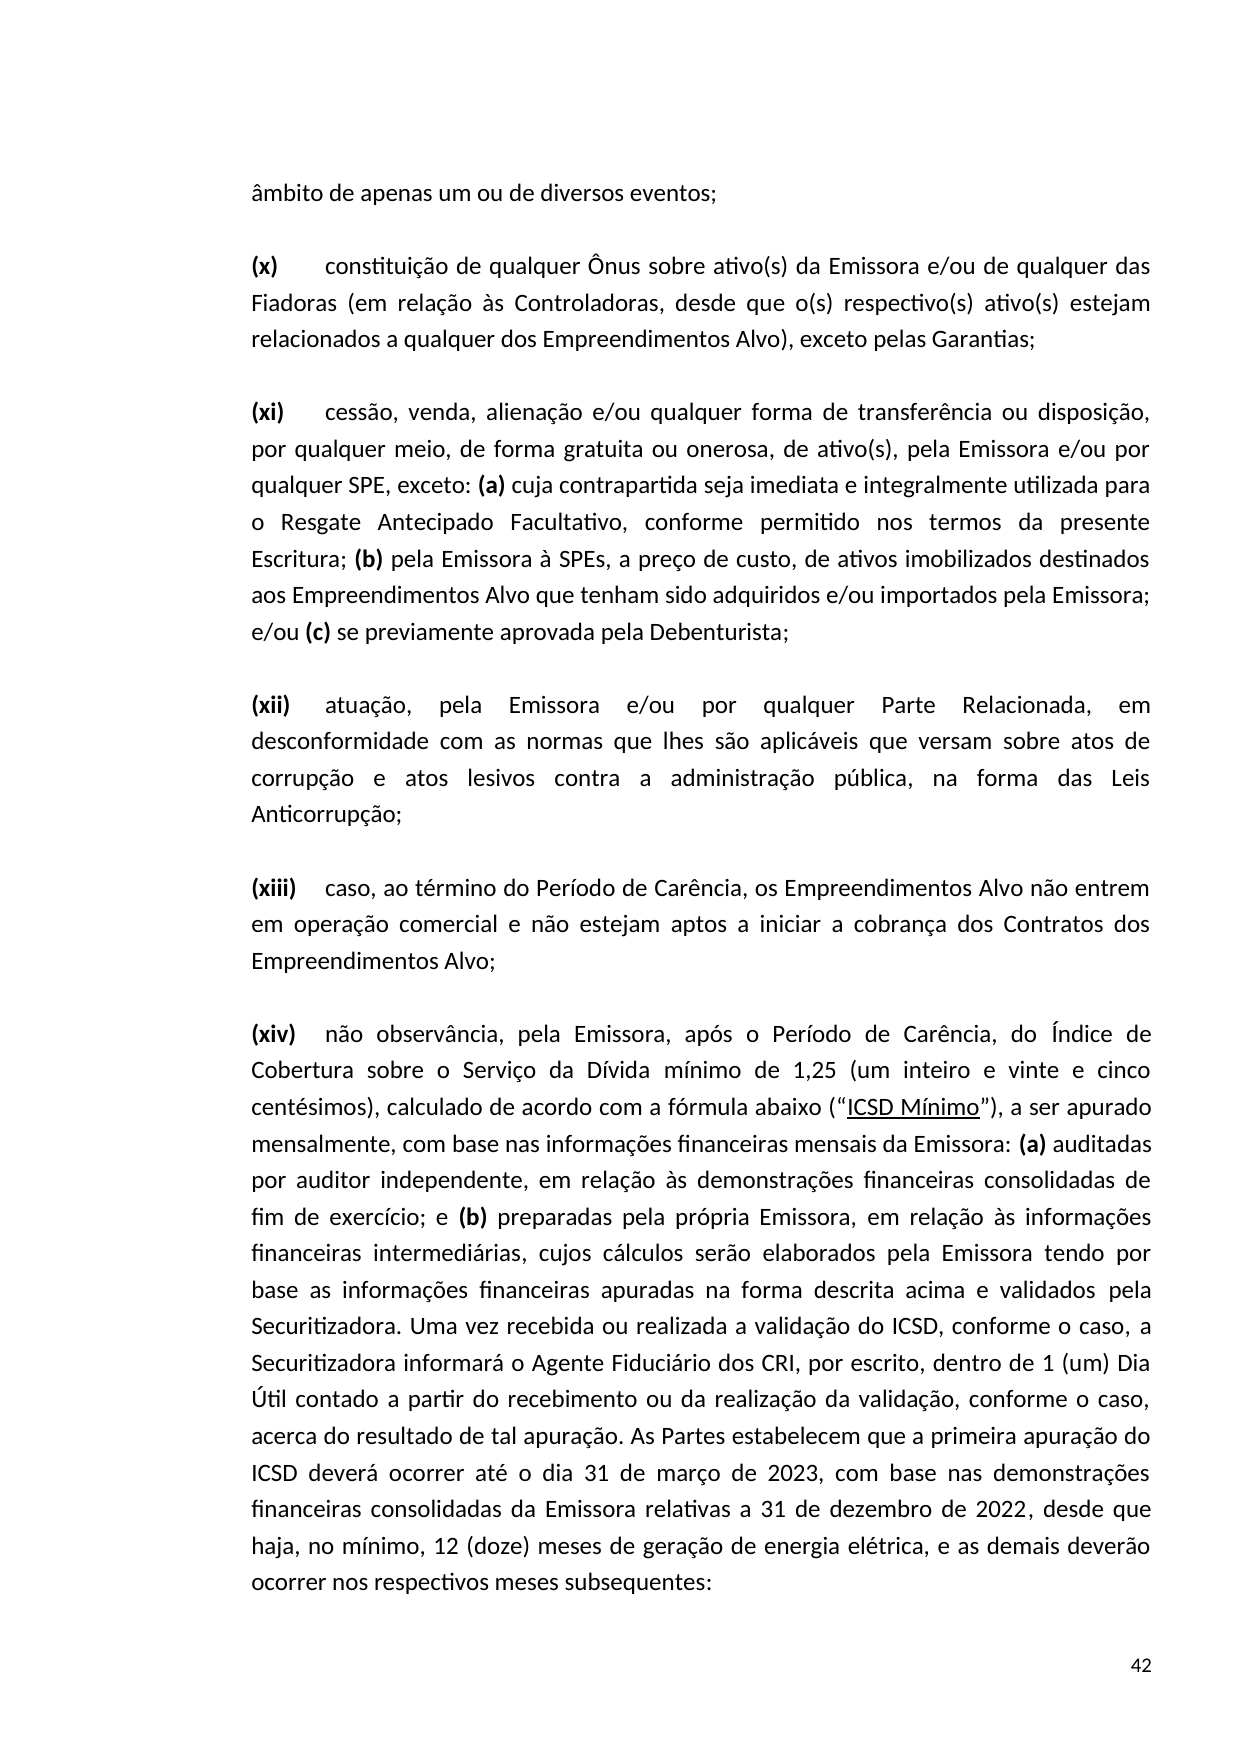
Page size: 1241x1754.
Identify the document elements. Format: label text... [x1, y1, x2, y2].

list constituição de qualquer Ônus sobre ativo(s) da Emissora e/ou de qualquer das Fiadoras (em relação às Controladoras, desde que o(s) respectivo(s) ativo(s) estejam relacionados a qualquer dos Empreendimentos Alvo), exceto pelas Garantias; [251, 250, 1152, 354]
list caso, ao término do Período de Carência, os Empreendimentos Alvo não entrem em operação comercial e não estejam aptos a iniciar a cobrança dos Contratos dos Empreendimentos Alvo; [251, 872, 1152, 975]
list cessão, venda, alienação e/ou qualquer forma de transferência ou disposição, por qualquer meio, de forma gratuita ou onerosa, de ativo(s), pela Emissora e/ou por qualquer SPE, exceto: (a) cuja contrapartida seja imediata e integralmente utilizada para o Resgate Antecipado Facultativo, conforme permitido nos termos da presente Escritura; (b) pela Emissora à SPEs, a preço de custo, de ativos imobilizados destinados aos Empreendimentos Alvo que tenham sido adquiridos e/ou importados pela Emissora; e/ou (c) se previamente aprovada pela Debenturista; [251, 396, 1152, 646]
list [251, 177, 1152, 208]
list atuação, pela Emissora e/ou por qualquer Parte Relacionada, em desconformidade com as normas que lhes são aplicáveis que versam sobre atos de corrupção e atos lesivos contra a administração pública, na forma das Leis Anticorrupção; [251, 689, 1152, 829]
list não observância, pela Emissora, após o Período de Carência, do Índice de Cobertura sobre o Serviço da Dívida mínimo de 1,25 (um inteiro e vinte e cinco centésimos), calculado de acordo com a fórmula abaixo (“ICSD Mínimo”), a ser apurado mensalmente, com base nas informações financeiras mensais da Emissora: (a) auditadas por auditor independente, em relação às demonstrações financeiras consolidadas de fim de exercício; e (b) preparadas pela própria Emissora, em relação às informações financeiras intermediárias, cujos cálculos serão elaborados pela Emissora tendo por base as informações financeiras apuradas na forma descrita acima e validados pela Securitizadora. Uma vez recebida ou realizada a validação do ICSD, conforme o caso, a Securitizadora informará o Agente Fiduciário dos CRI, por escrito, dentro de 1 (um) Dia Útil contado a partir do recebimento ou da realização da validação, conforme o caso, acerca do resultado de tal apuração. As Partes estabelecem que a primeira apuração do ICSD deverá ocorrer até o dia 31 de março de 2023, com base nas demonstrações financeiras consolidadas da Emissora relativas a 31 de dezembro de 2022, desde que haja, no mínimo, 12 (doze) meses de geração de energia elétrica, e as demais deverão ocorrer nos respectivos meses subsequentes: [251, 1018, 1152, 1597]
